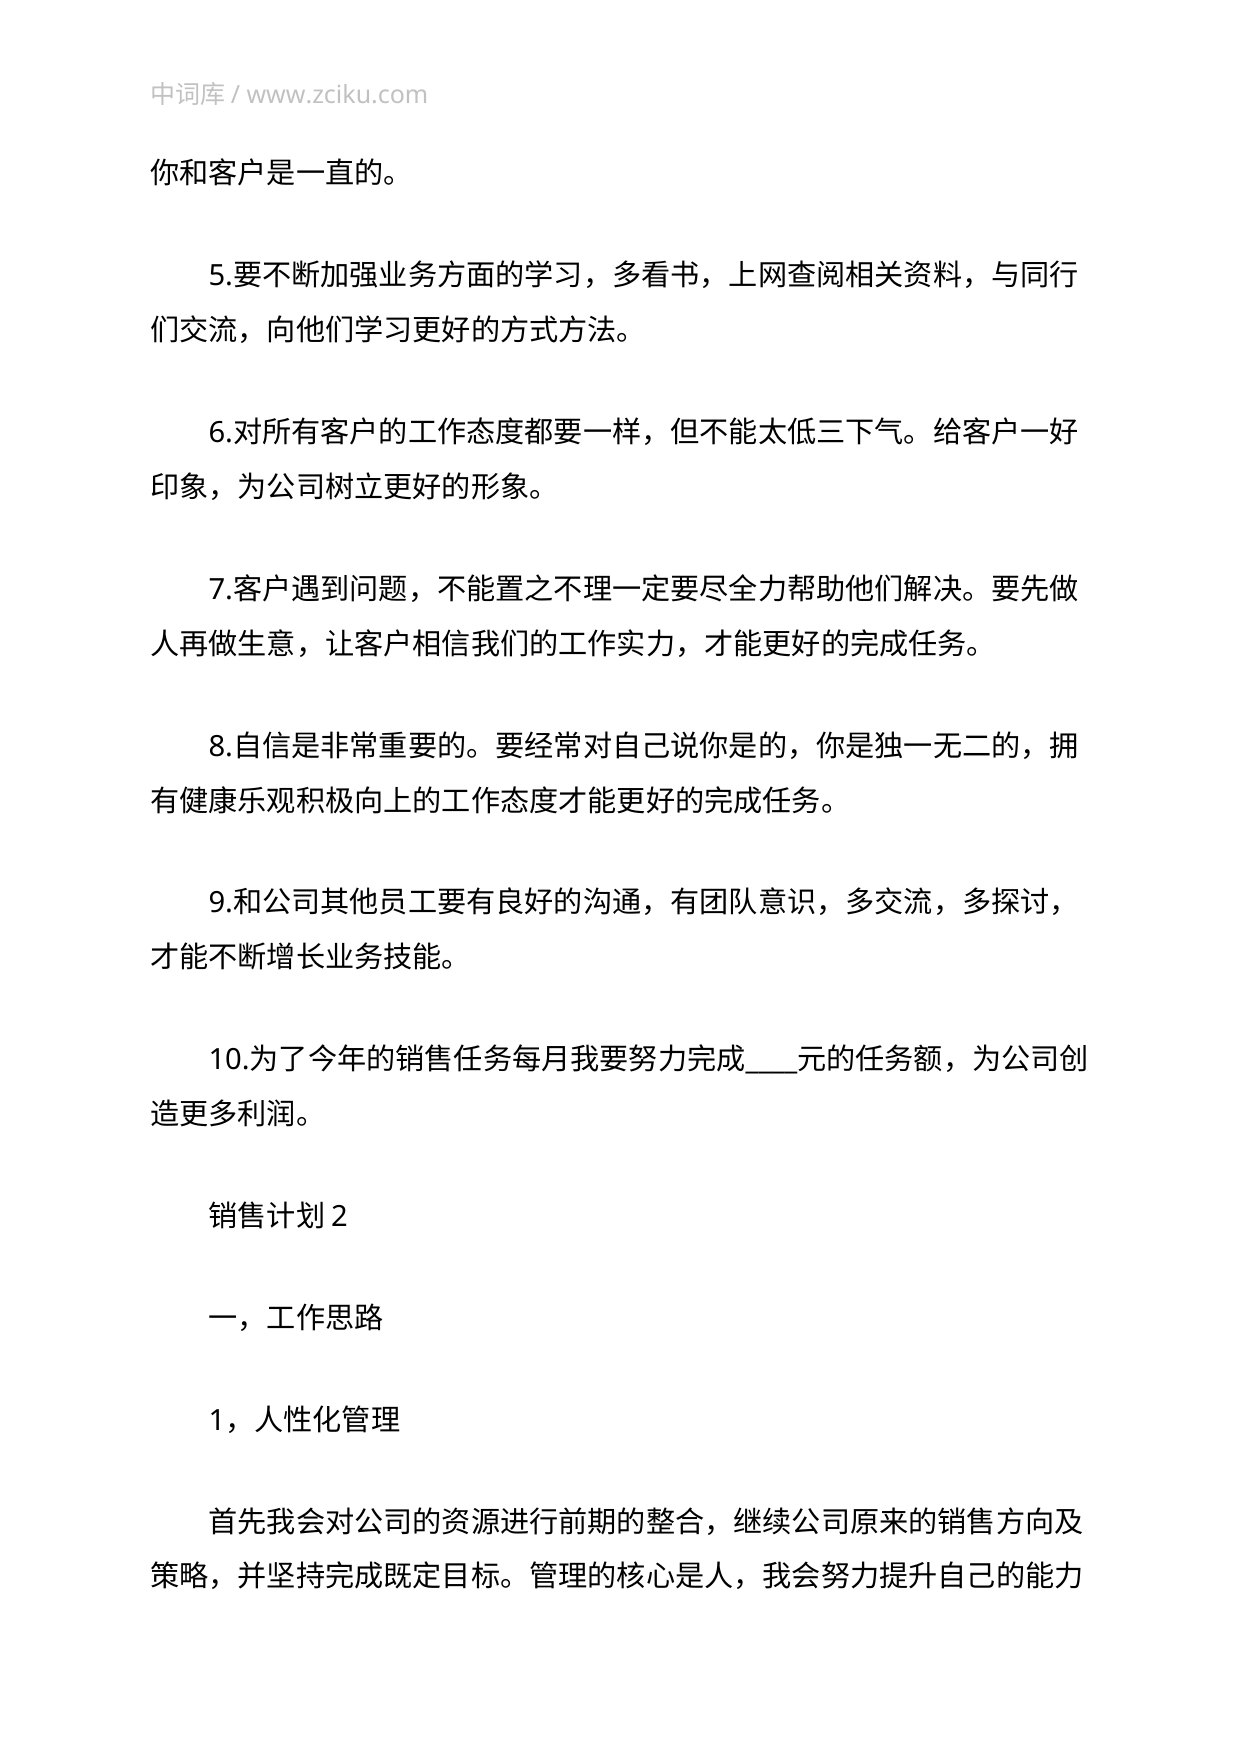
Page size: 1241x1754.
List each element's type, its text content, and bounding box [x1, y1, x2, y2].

text 9.和公司其他员工要有良好的沟通，有团队意识，多交流，多探讨，才能不断增长业务技能。 [150, 879, 1090, 976]
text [150, 1498, 1090, 1595]
text 5.要不断加强业务方面的学习，多看书，上网查阅相关资料，与同行们交流，向他们学习更好的方式方法。 [150, 252, 1090, 349]
text 销售计划2 [150, 1192, 1090, 1235]
text 7.客户遇到问题，不能置之不理一定要尽全力帮助他们解决。要先做人再做生意，让客户相信我们的工作实力，才能更好的完成任务。 [150, 565, 1090, 663]
text 一，工作思路 [150, 1294, 1090, 1337]
text 1，人性化管理 [150, 1396, 1090, 1438]
text 8.自信是非常重要的。要经常对自己说你是的，你是独一无二的，拥有健康乐观积极向上的工作态度才能更好的完成任务。 [150, 722, 1090, 819]
text 6.对所有客户的工作态度都要一样，但不能太低三下气。给客户一好印象，为公司树立更好的形象。 [150, 408, 1090, 506]
text 10.为了今年的销售任务每月我要努力完成____元的任务额，为公司创造更多利润。 [150, 1036, 1090, 1133]
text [150, 150, 1090, 192]
